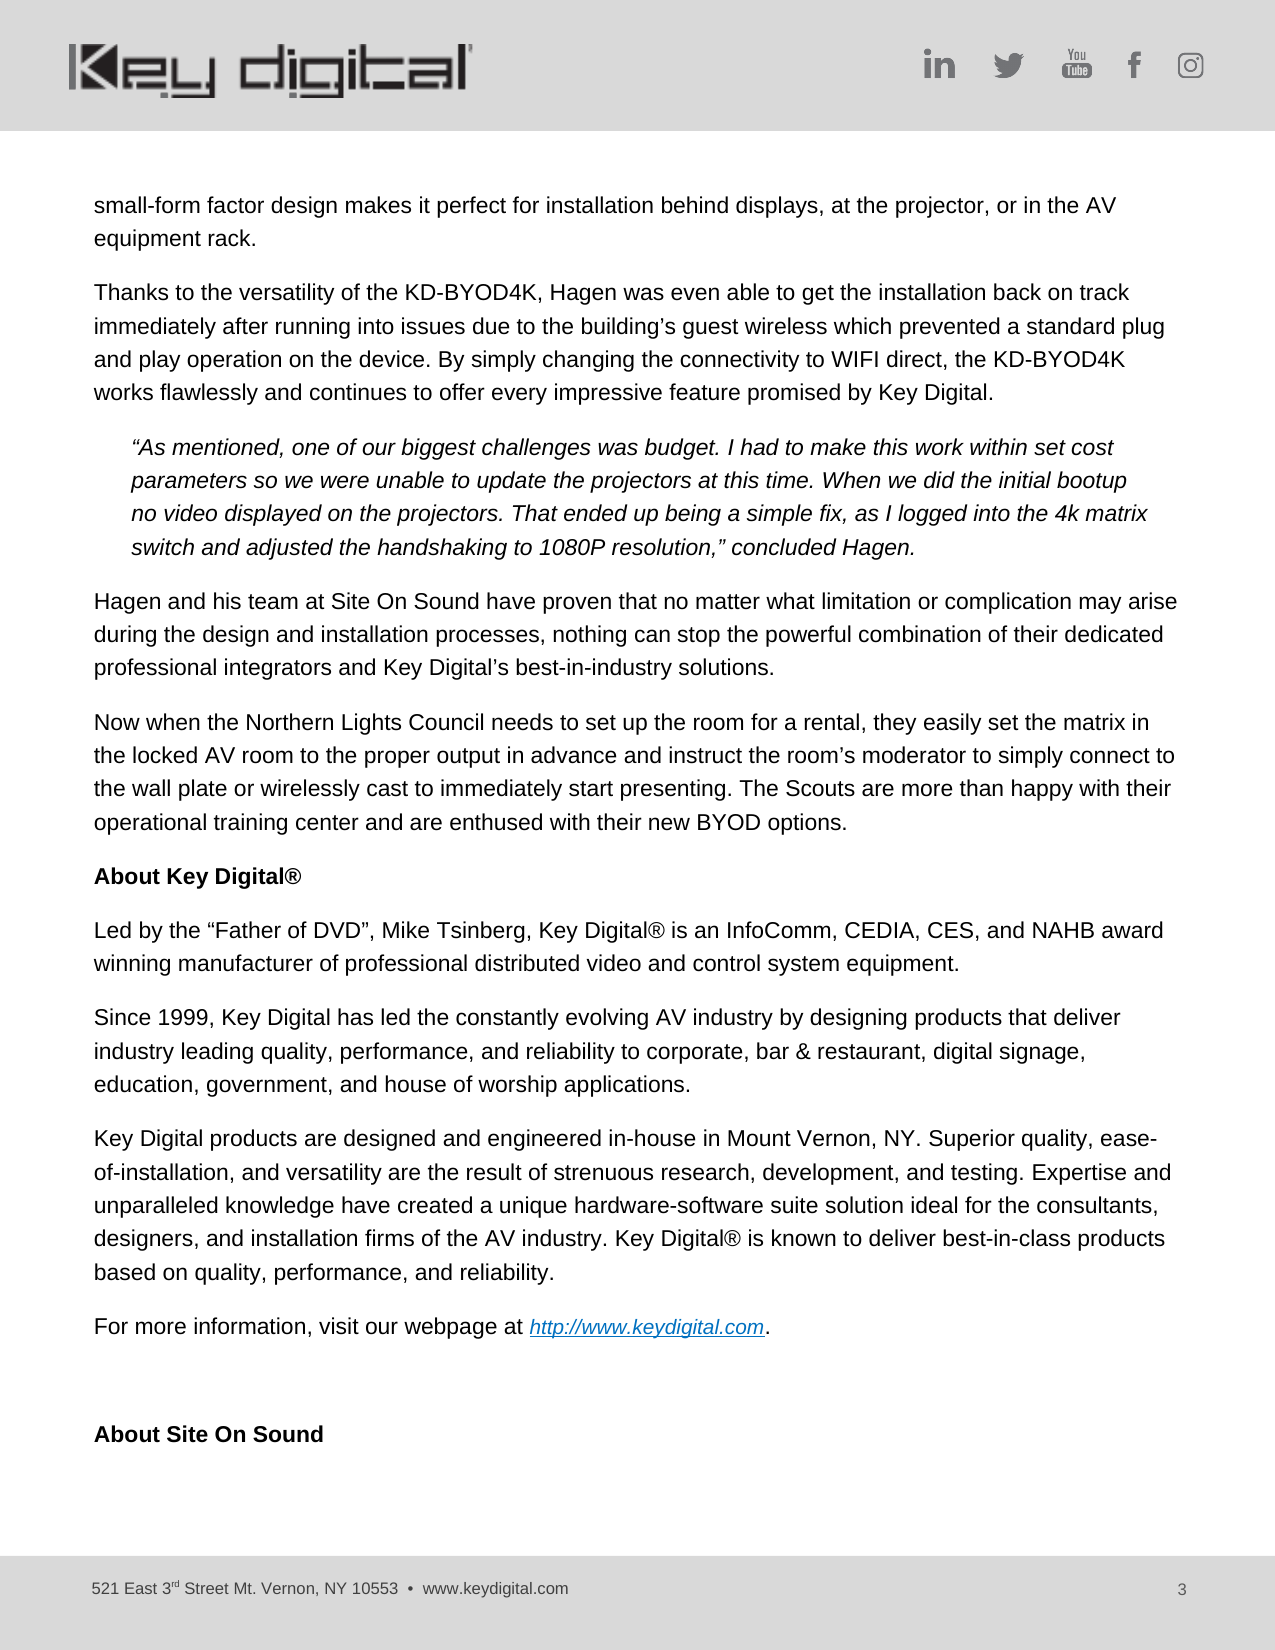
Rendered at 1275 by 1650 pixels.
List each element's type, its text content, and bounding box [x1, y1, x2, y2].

text Hagen and his team at Site On Sound have proven that no matter what limitation or complication may arise during the design and installation processes, nothing can stop the powerful combination of their dedicated professional integrators and Key Digital’s best-in-industry solutions. [94, 582, 1181, 682]
text Key Digital products are designed and engineered in-house in Mount Vernon, NY. Superior quality, ease-of-installation, and versatility are the result of strenuous research, development, and testing. Expertise and unparalleled knowledge have created a unique hardware-software suite solution ideal for the consultants, designers, and installation firms of the AV industry. Key Digital® is known to deliver best-in-class products based on quality, performance, and reliability. [94, 1120, 1181, 1287]
text Now when the Northern Lights Council needs to set up the room for a rental, they easily set the matrix in the locked AV room to the proper output in advance and instruct the room’s moderator to simply connect to the wall plate or wirelessly cast to immediately start presenting. The Scouts are more than happy with their operational training center and are enthused with their new BYOD options. [94, 703, 1181, 837]
text Thanks to the versatility of the KD-BYOD4K, Hagen was even able to get the installation back on track immediately after running into issues due to the building’s guest wireless which prevented a standard plug and play operation on the device. By simply changing the connectivity to WIFI direct, the KD-BYOD4K works flawlessly and continues to offer every impressive feature promised by Key Digital. [94, 274, 1181, 407]
picture [1048, 37, 1219, 94]
text Led by the “Father of DVD”, Mike Tsinberg, Key Digital® is an InfoComm, CEDIA, CES, and NAHB award winning manufacturer of professional distributed video and control system equipment. [94, 912, 1181, 978]
text Since 1999, Key Digital has led the constantly evolving AV industry by designing products that deliver industry leading quality, performance, and reliability to corporate, bar & restaurant, digital signage, education, government, and house of worship applications. [94, 999, 1181, 1099]
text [94, 187, 1181, 253]
picture [910, 37, 966, 94]
text About Key Digital® [94, 857, 1181, 891]
text “As mentioned, one of our biggest challenges was budget. I had to make this work within set cost parameters so we were unable to update the projectors at this time. When we did the initial bootup no video displayed on the projectors. That ended up being a simple fix, as I logged into the 4k matrix switch and adjusted the handshaking to 1080P resolution,” concluded Hagen. [131, 428, 1153, 562]
text About Site On Sound [94, 1416, 1181, 1449]
picture [979, 37, 1035, 94]
text For more information, visit our webpage at http://www.keydigital.com. [94, 1307, 1181, 1341]
